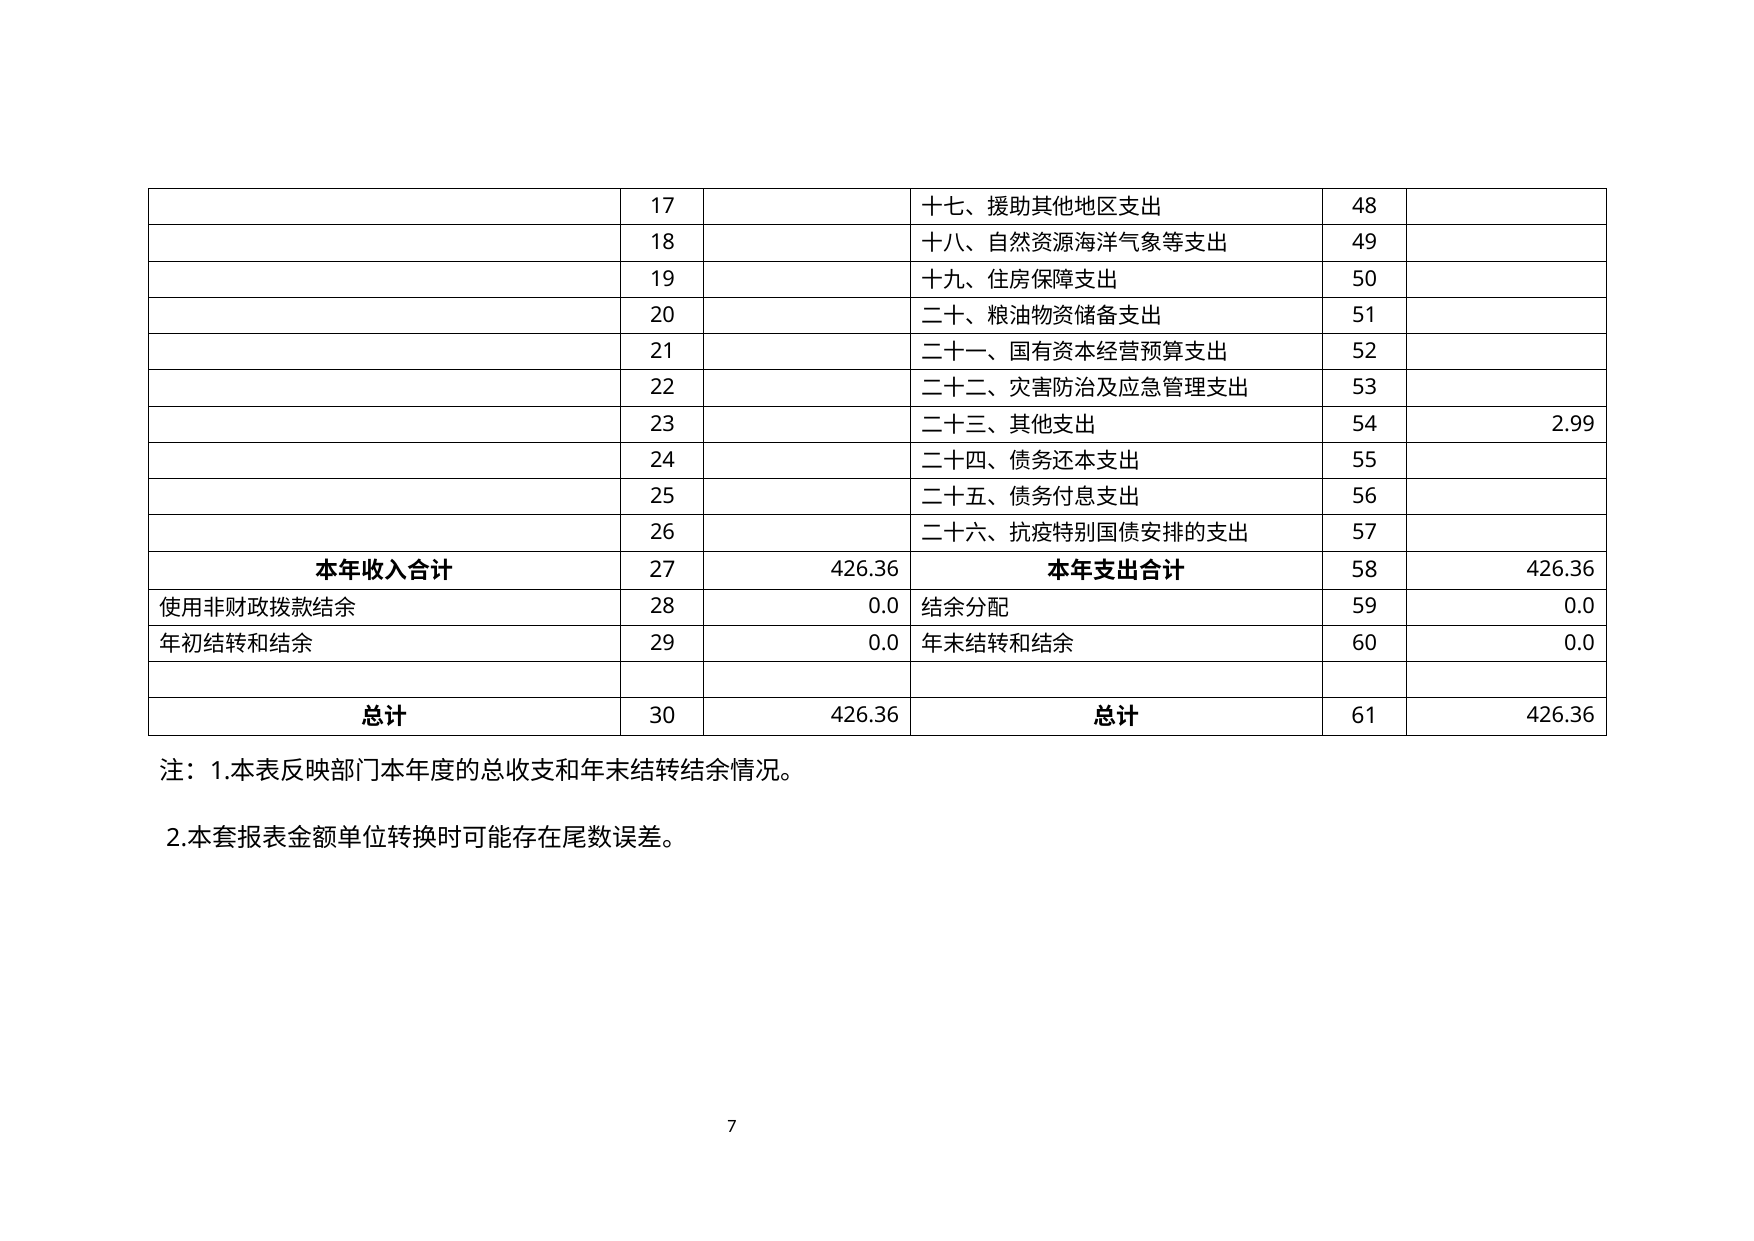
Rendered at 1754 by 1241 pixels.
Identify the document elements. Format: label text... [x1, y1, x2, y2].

table_cell 年初结转和结余 [149, 626, 620, 661]
table_cell [704, 225, 910, 261]
table_cell 19 [621, 262, 703, 297]
table_cell 54 [1323, 407, 1406, 442]
table_cell 26 [621, 515, 703, 551]
table_cell [1407, 298, 1606, 333]
table_cell [149, 443, 620, 478]
table_cell [704, 189, 910, 224]
table_cell 61 [1323, 698, 1406, 734]
table_cell 27 [621, 552, 703, 588]
table_cell 0.0 [1407, 590, 1606, 625]
table_cell [149, 662, 620, 697]
table_cell 18 [621, 225, 703, 261]
table_cell 30 [621, 698, 703, 734]
table_cell 51 [1323, 298, 1406, 333]
table_cell 52 [1323, 334, 1406, 369]
table_cell [704, 662, 910, 697]
table_cell [149, 334, 620, 369]
table_cell 28 [621, 590, 703, 625]
table_cell 17 [621, 189, 703, 224]
table_cell 56 [1323, 479, 1406, 514]
table_cell [704, 515, 910, 551]
table_cell 29 [621, 626, 703, 661]
table_cell 58 [1323, 552, 1406, 588]
table_cell [911, 662, 1322, 697]
table_cell 结余分配 [911, 590, 1322, 625]
table_cell 59 [1323, 590, 1406, 625]
table_cell 23 [621, 407, 703, 442]
table_cell 0.0 [704, 626, 910, 661]
table_cell 注：1.本表反映部门本年度的总收支和年末结转结余情况。 2.本套报表金额单位转换时可能存在尾数误差。 [148, 736, 1606, 872]
table_cell 0.0 [1407, 626, 1606, 661]
table_cell 53 [1323, 370, 1406, 406]
table_cell 二十五、债务付息支出 [911, 479, 1322, 514]
table_cell 二十一、国有资本经营预算支出 [911, 334, 1322, 369]
table_cell 总计 [911, 698, 1322, 734]
table_cell 426.36 [1407, 698, 1606, 734]
table_cell 426.36 [1407, 552, 1606, 588]
table_cell [149, 225, 620, 261]
table_cell [149, 189, 620, 224]
table_cell 二十、粮油物资储备支出 [911, 298, 1322, 333]
table_cell [1407, 225, 1606, 261]
table_cell 十七、援助其他地区支出 [911, 189, 1322, 224]
table_cell [704, 262, 910, 297]
table_cell 57 [1323, 515, 1406, 551]
table_cell 使用非财政拨款结余 [149, 590, 620, 625]
table_cell 20 [621, 298, 703, 333]
table_cell 2.99 [1407, 407, 1606, 442]
table_cell 二十三、其他支出 [911, 407, 1322, 442]
table_cell 48 [1323, 189, 1406, 224]
table_cell 25 [621, 479, 703, 514]
table_cell [1407, 443, 1606, 478]
table_cell 55 [1323, 443, 1406, 478]
table_cell 21 [621, 334, 703, 369]
table_cell [1407, 515, 1606, 551]
table_cell [704, 479, 910, 514]
table_cell 二十二、灾害防治及应急管理支出 [911, 370, 1322, 406]
table_cell 年末结转和结余 [911, 626, 1322, 661]
table_cell [149, 298, 620, 333]
table_cell 本年收入合计 [149, 552, 620, 588]
table_cell 0.0 [704, 590, 910, 625]
table_cell [1407, 662, 1606, 697]
table_cell 总计 [149, 698, 620, 734]
table_cell 49 [1323, 225, 1406, 261]
table_cell 24 [621, 443, 703, 478]
table_cell [1407, 479, 1606, 514]
table_cell 二十四、债务还本支出 [911, 443, 1322, 478]
table_cell 60 [1323, 626, 1406, 661]
table_cell [704, 407, 910, 442]
table_cell [704, 443, 910, 478]
table_cell [704, 370, 910, 406]
table_cell [1407, 370, 1606, 406]
table_cell [1407, 189, 1606, 224]
table_cell [149, 515, 620, 551]
table_cell 十八、自然资源海洋气象等支出 [911, 225, 1322, 261]
table_cell [704, 298, 910, 333]
table_cell 22 [621, 370, 703, 406]
table_cell 426.36 [704, 552, 910, 588]
table_cell [704, 334, 910, 369]
table_cell 本年支出合计 [911, 552, 1322, 588]
table_cell 十九、住房保障支出 [911, 262, 1322, 297]
table_cell [1407, 262, 1606, 297]
table_cell [149, 370, 620, 406]
table_cell 二十六、抗疫特别国债安排的支出 [911, 515, 1322, 551]
table_cell 50 [1323, 262, 1406, 297]
table_cell [1323, 662, 1406, 697]
table_cell [621, 662, 703, 697]
table_cell [149, 407, 620, 442]
table_cell [149, 262, 620, 297]
table_cell [149, 479, 620, 514]
table_cell [1407, 334, 1606, 369]
table_cell 426.36 [704, 698, 910, 734]
